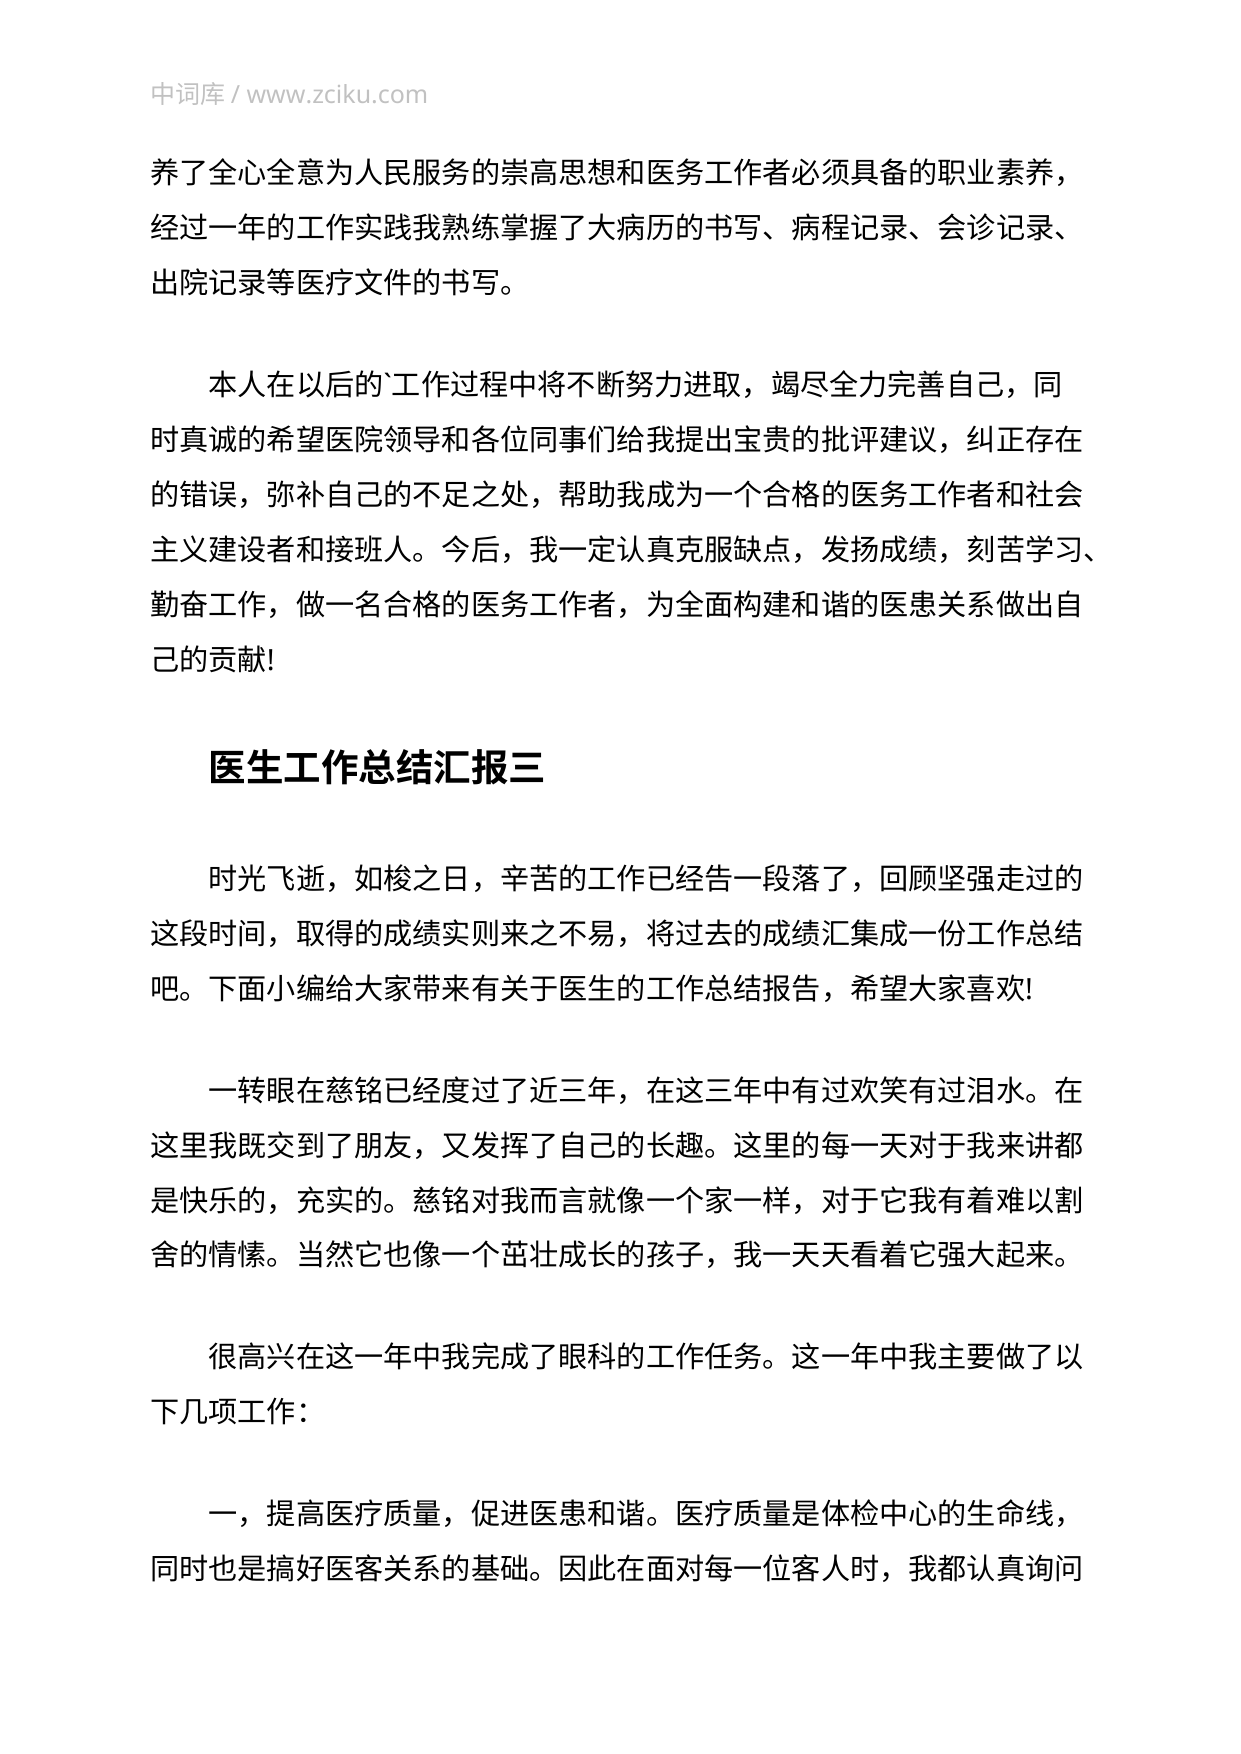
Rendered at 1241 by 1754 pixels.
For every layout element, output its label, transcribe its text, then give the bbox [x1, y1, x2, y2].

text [150, 150, 1090, 302]
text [150, 1490, 1090, 1588]
text 本人在以后的`工作过程中将不断努力进取，竭尽全力完善自己，同时真诚的希望医院领导和各位同事们给我提出宝贵的批评建议，纠正存在的错误，弥补自己的不足之处，帮助我成为一个合格的医务工作者和社会主义建设者和接班人。今后，我一定认真克服缺点，发扬成绩，刻苦学习、勤奋工作，做一名合格的医务工作者，为全面构建和谐的医患关系做出自己的贡献! [150, 362, 1090, 678]
text 很高兴在这一年中我完成了眼科的工作任务。这一年中我主要做了以下几项工作： [150, 1334, 1090, 1431]
text 医生工作总结汇报三 [150, 738, 1090, 792]
text 时光飞逝，如梭之日，辛苦的工作已经告一段落了，回顾坚强走过的这段时间，取得的成绩实则来之不易，将过去的成绩汇集成一份工作总结吧。下面小编给大家带来有关于医生的工作总结报告，希望大家喜欢! [150, 856, 1090, 1008]
text 一转眼在慈铭已经度过了近三年，在这三年中有过欢笑有过泪水。在这里我既交到了朋友，又发挥了自己的长趣。这里的每一天对于我来讲都是快乐的，充实的。慈铭对我而言就像一个家一样，对于它我有着难以割舍的情愫。当然它也像一个茁壮成长的孩子，我一天天看着它强大起来。 [150, 1067, 1090, 1274]
